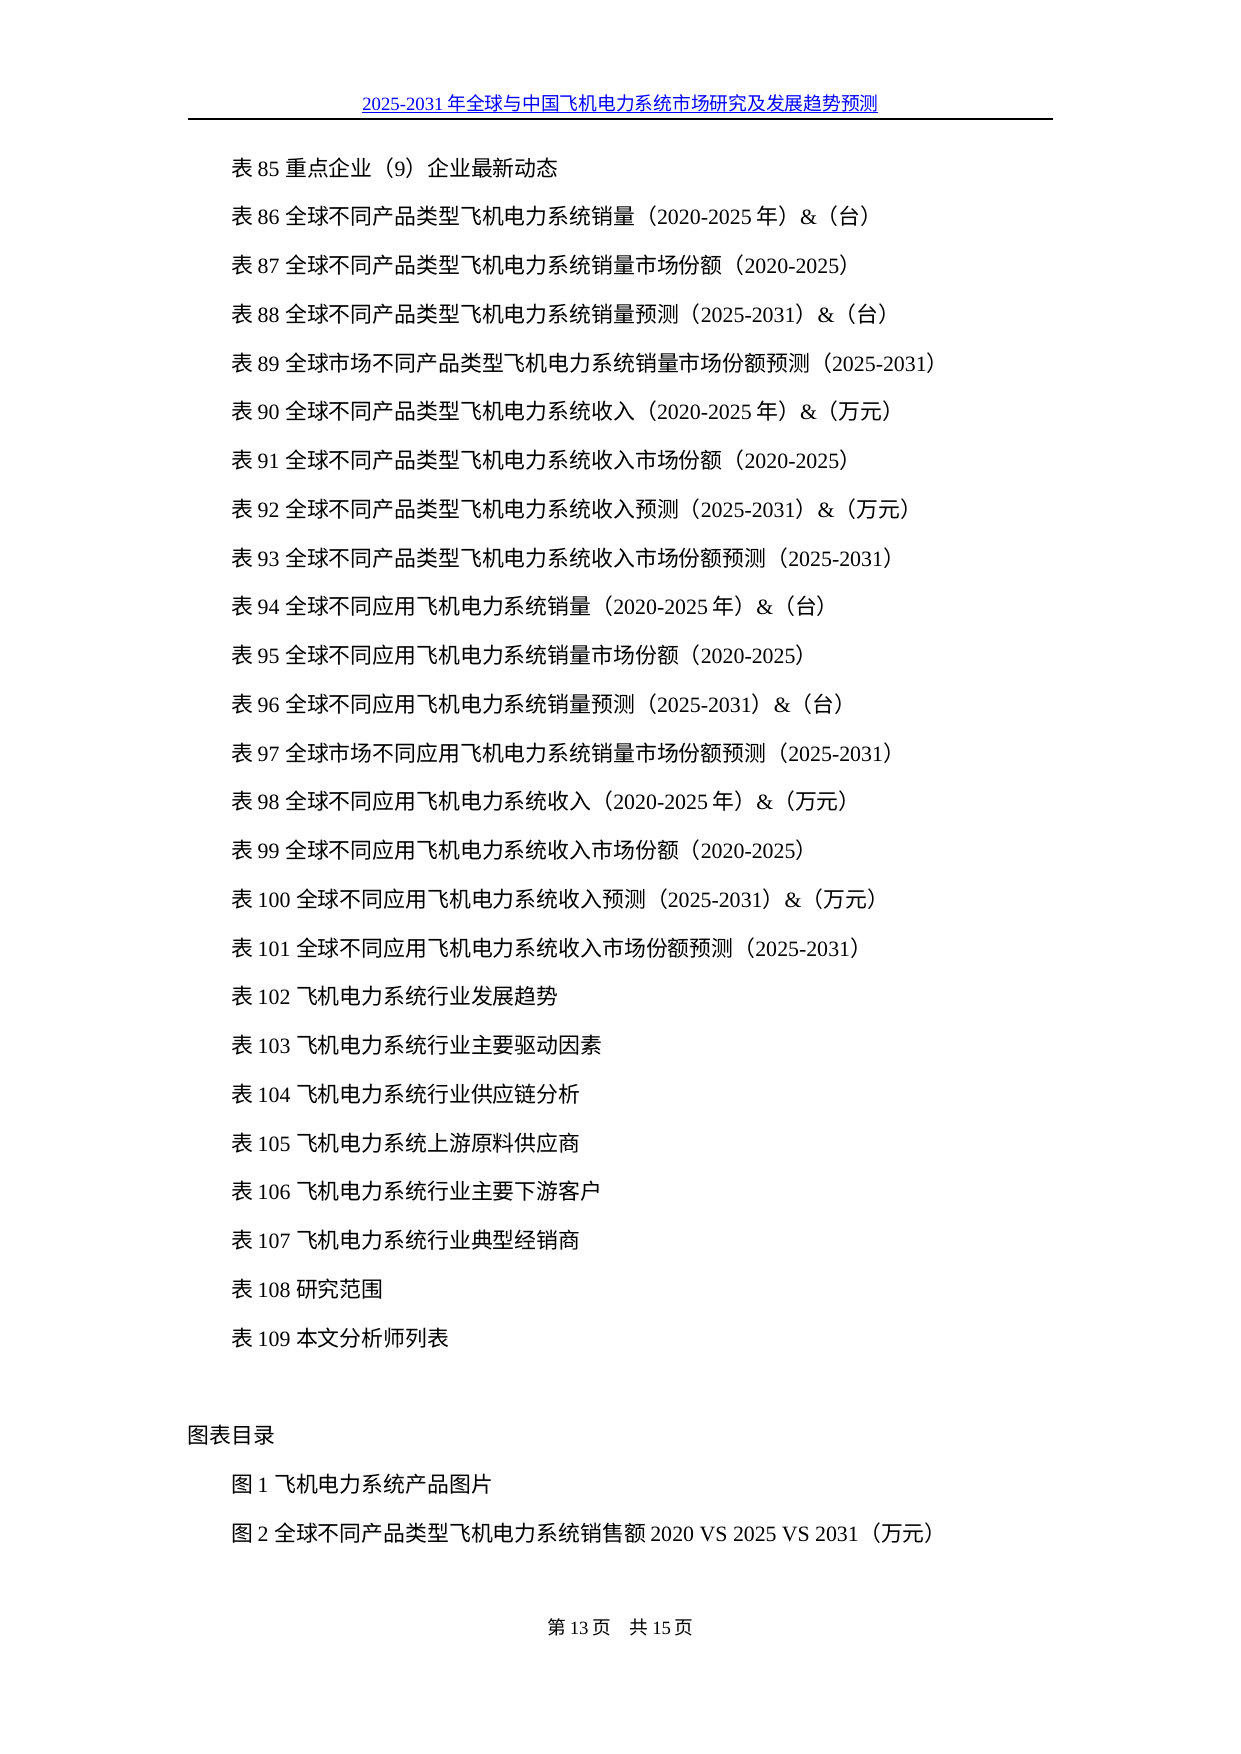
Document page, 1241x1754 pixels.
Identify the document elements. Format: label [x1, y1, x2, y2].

text [187, 150, 1053, 1548]
